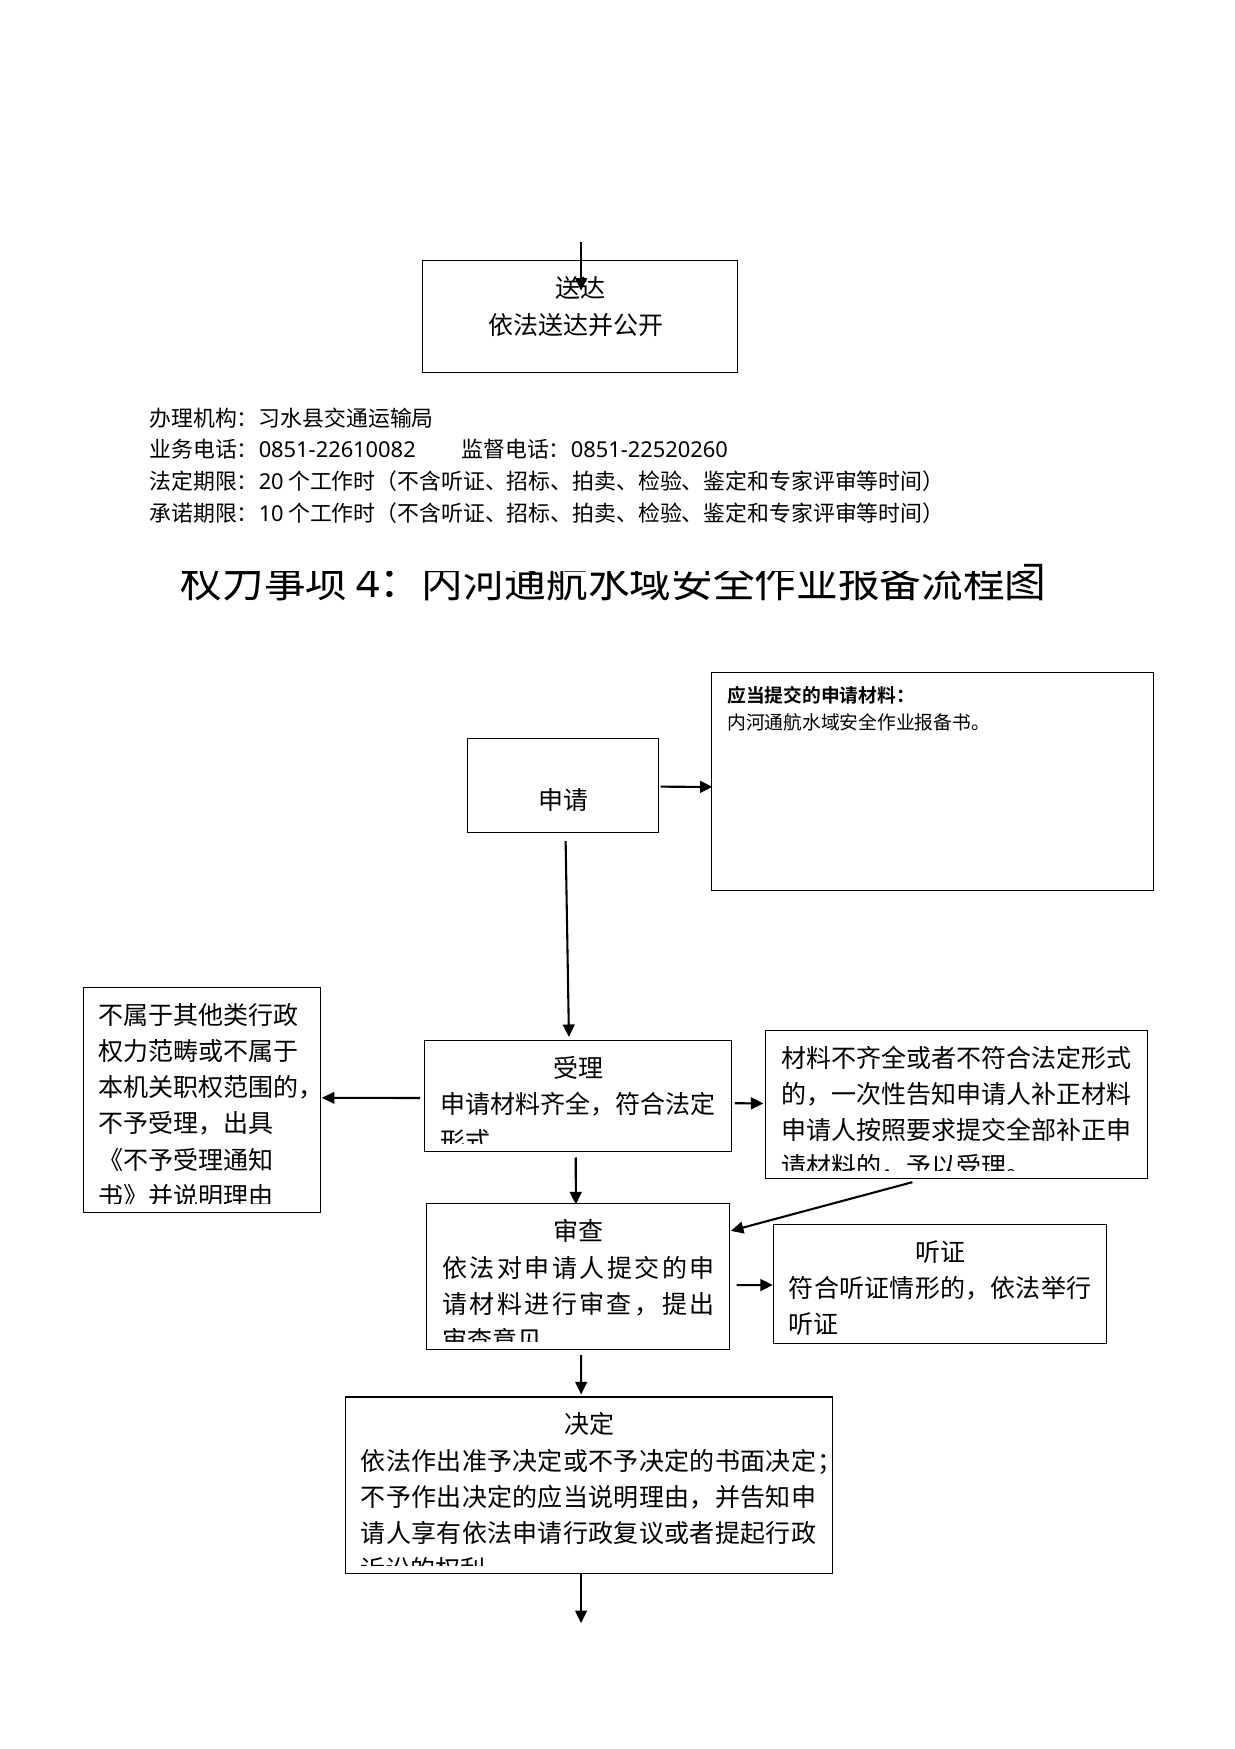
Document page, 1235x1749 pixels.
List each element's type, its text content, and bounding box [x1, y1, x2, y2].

text 权力事项4：内河通航水域安全作业报备流程图 [118, 546, 1116, 611]
